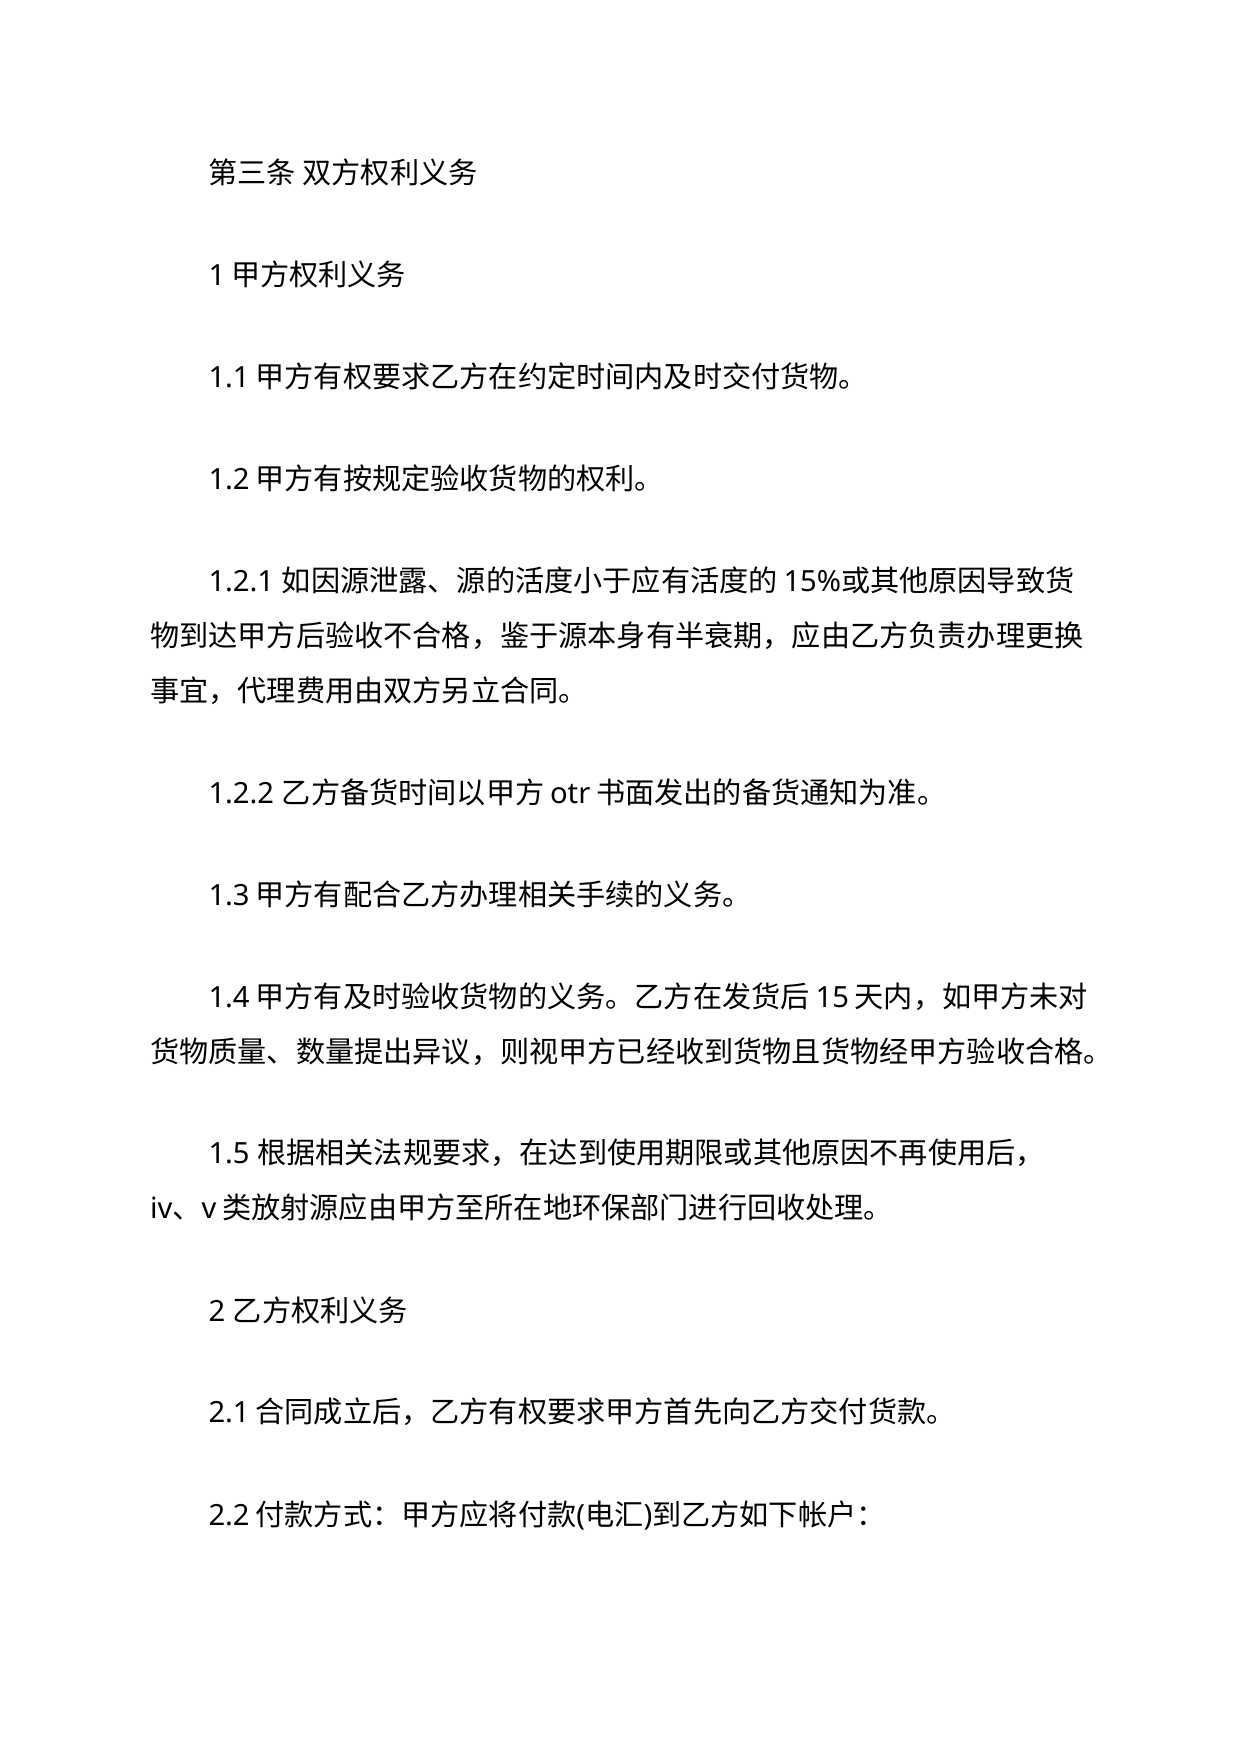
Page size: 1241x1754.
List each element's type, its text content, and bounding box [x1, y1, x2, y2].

text 1.2甲方有按规定验收货物的权利。 [150, 456, 1090, 498]
text 第三条 双方权利义务 [150, 150, 1090, 192]
text 2.2付款方式：甲方应将付款(电汇)到乙方如下帐户： [150, 1491, 1090, 1533]
text 1.1甲方有权要求乙方在约定时间内及时交付货物。 [150, 354, 1090, 396]
text 1.3甲方有配合乙方办理相关手续的义务。 [150, 871, 1090, 914]
text 1.2.1 如因源泄露、源的活度小于应有活度的15%或其他原因导致货物到达甲方后验收不合格，鉴于源本身有半衰期，应由乙方负责办理更换事宜，代理费用由双方另立合同。 [150, 558, 1090, 710]
text 1.4甲方有及时验收货物的义务。乙方在发货后15天内，如甲方未对货物质量、数量提出异议，则视甲方已经收到货物且货物经甲方验收合格。 [150, 973, 1090, 1071]
text 1.2.2 乙方备货时间以甲方otr书面发出的备货通知为准。 [150, 769, 1090, 812]
text 2.1合同成立后，乙方有权要求甲方首先向乙方交付货款。 [150, 1389, 1090, 1431]
text 1甲方权利义务 [150, 252, 1090, 294]
text 2 乙方权利义务 [150, 1287, 1090, 1329]
text 1.5 根据相关法规要求，在达到使用期限或其他原因不再使用后，iv、v类放射源应由甲方至所在地环保部门进行回收处理。 [150, 1130, 1090, 1227]
